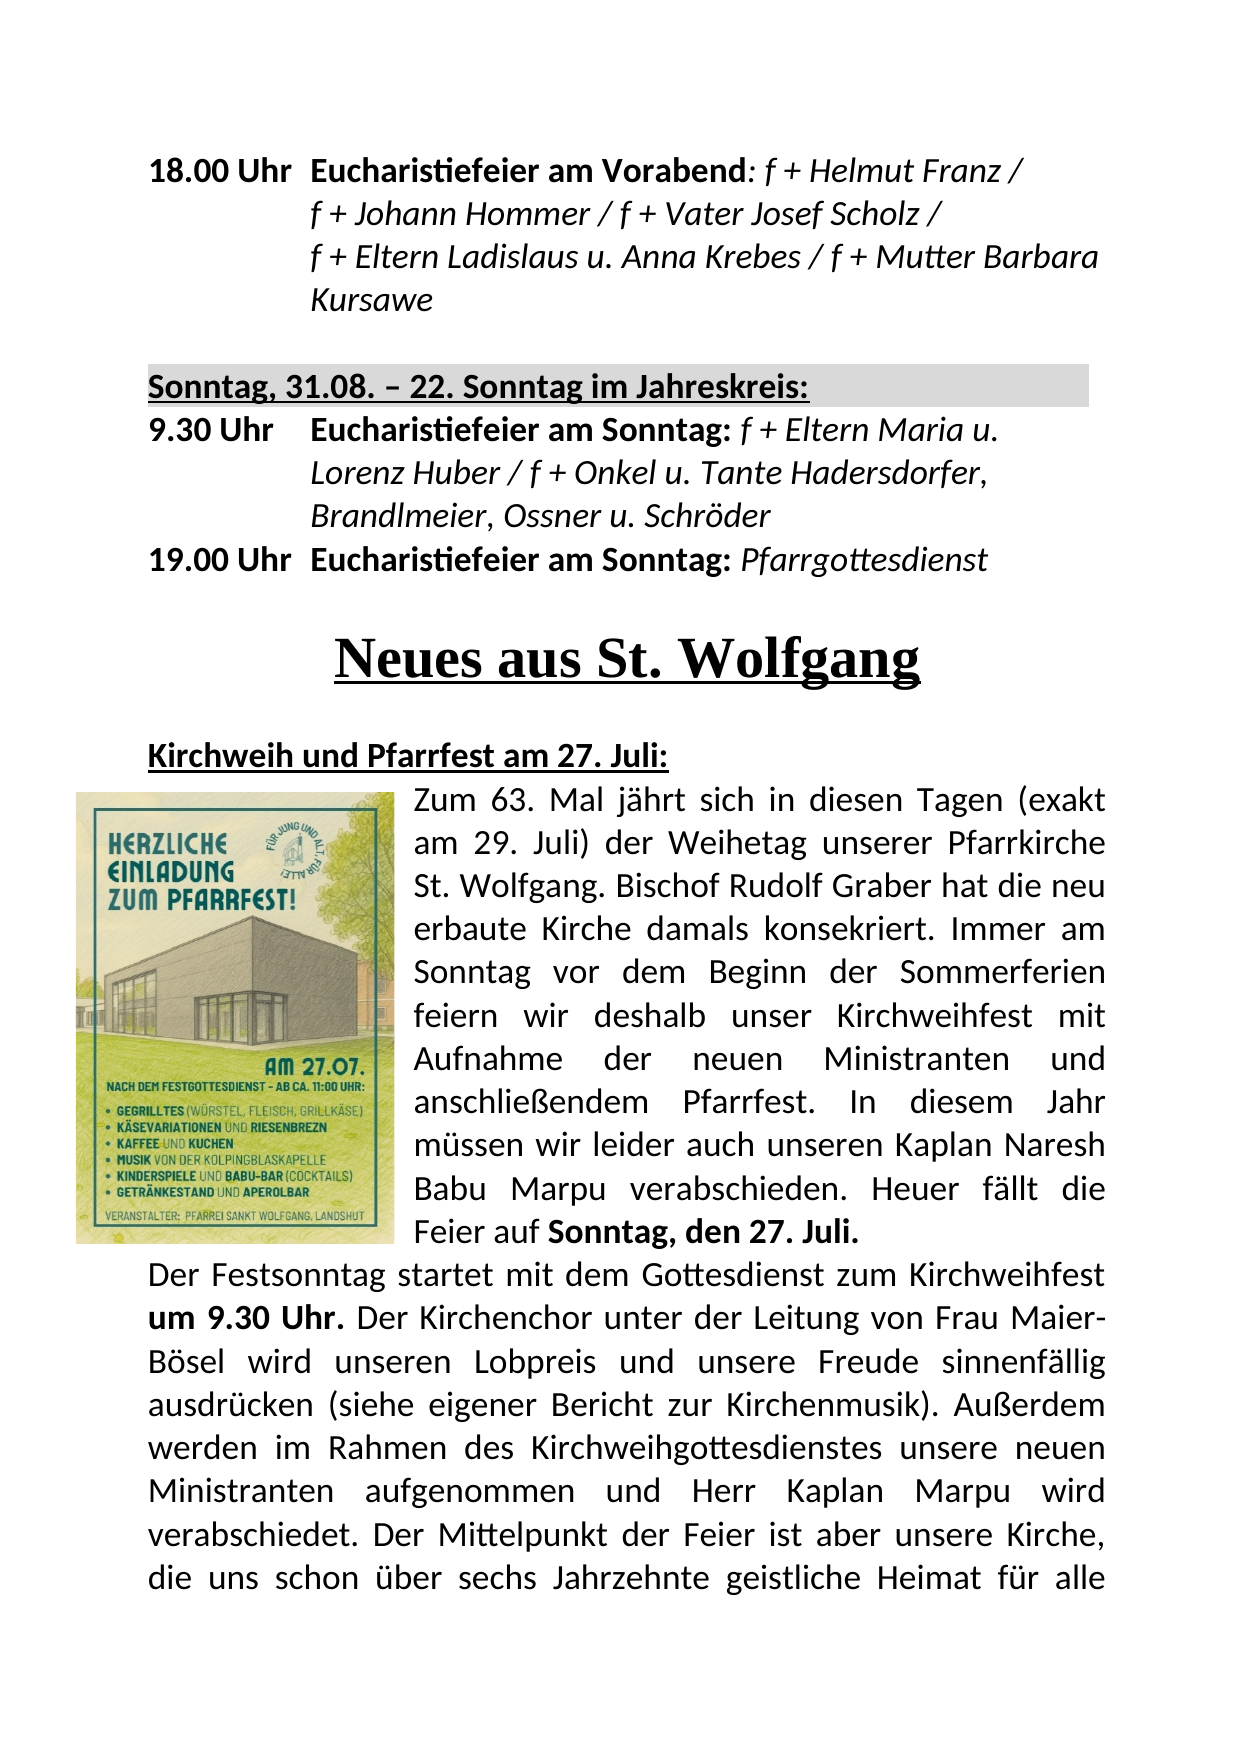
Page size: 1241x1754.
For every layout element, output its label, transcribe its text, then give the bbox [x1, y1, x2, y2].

list f + Eltern Ladislaus u. Anna Krebes / f + Mutter Barbara Kursawe [148, 234, 1107, 321]
text 19.00 Uhr Eucharistiefeier am Sonntag: Pfarrgottesdienst [148, 537, 1107, 580]
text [148, 1252, 1107, 1598]
list Brandlmeier, Ossner u. Schröder [148, 493, 1107, 537]
list Lorenz Huber / f + Onkel u. Tante Hadersdorfer, [148, 450, 1107, 493]
text Kirchweih und Pfarrfest am 27. Juli: [148, 733, 1107, 777]
text Zum 63. Mal jährt sich in diesen Tagen (exakt am 29. Juli) der Weihetag unserer Pfarrkirche St. Wolfgang. Bischof Rudolf Graber hat die neu erbaute Kirche damals konsekriert. Immer am Sonntag vor dem Beginn der Sommerferien feiern wir deshalb unser Kirchweihfest mit Aufnahme der neuen Ministranten und anschließendem Pfarrfest. In diesem Jahr müssen wir leider auch unseren Kaplan Naresh Babu Marpu verabschieden. Heuer fällt die Feier auf Sonntag, den 27. Juli. [148, 777, 1107, 1252]
picture [75, 792, 395, 1244]
list 18.00 Uhr Eucharistiefeier am Vorabend: f + Helmut Franz / [148, 148, 1107, 191]
list f + Johann Hommer / f + Vater Josef Scholz / [148, 191, 1107, 234]
text Sonntag, 31.08. – 22. Sonntag im Jahreskreis: [148, 364, 1089, 407]
list 9.30 Uhr Eucharistiefeier am Sonntag: f + Eltern Maria u. [148, 407, 1107, 450]
text Neues aus St. Wolfgang [148, 623, 1107, 690]
